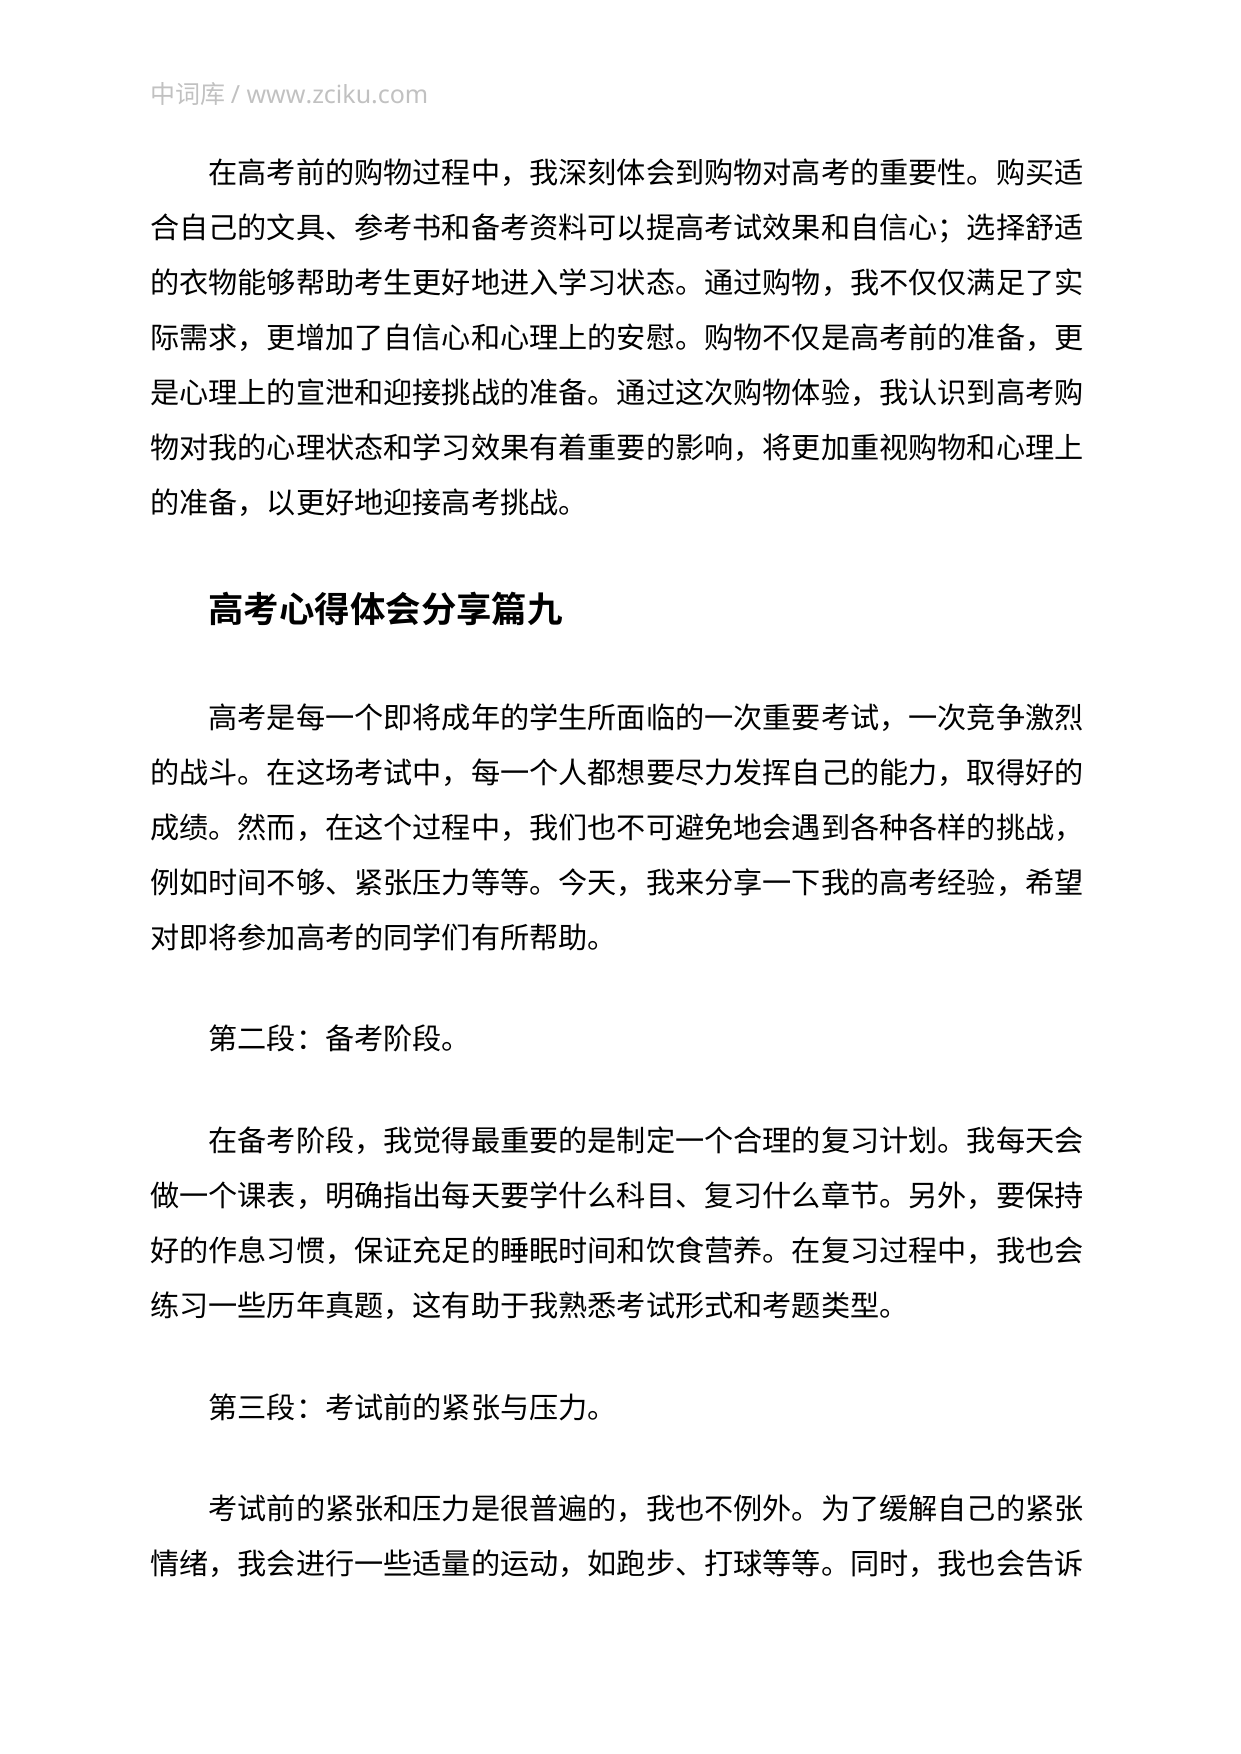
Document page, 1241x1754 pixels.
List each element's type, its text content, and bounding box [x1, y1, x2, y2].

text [150, 1486, 1090, 1583]
text 高考心得体会分享篇九 [150, 581, 1090, 632]
text 在备考阶段，我觉得最重要的是制定一个合理的复习计划。我每天会做一个课表，明确指出每天要学什么科目、复习什么章节。另外，要保持好的作息习惯，保证充足的睡眠时间和饮食营养。在复习过程中，我也会练习一些历年真题，这有助于我熟悉考试形式和考题类型。 [150, 1118, 1090, 1325]
text 高考是每一个即将成年的学生所面临的一次重要考试，一次竞争激烈的战斗。在这场考试中，每一个人都想要尽力发挥自己的能力，取得好的成绩。然而，在这个过程中，我们也不可避免地会遇到各种各样的挑战，例如时间不够、紧张压力等等。今天，我来分享一下我的高考经验，希望对即将参加高考的同学们有所帮助。 [150, 694, 1090, 956]
text 第三段：考试前的紧张与压力。 [150, 1384, 1090, 1426]
text 在高考前的购物过程中，我深刻体会到购物对高考的重要性。购买适合自己的文具、参考书和备考资料可以提高考试效果和自信心；选择舒适的衣物能够帮助考生更好地进入学习状态。通过购物，我不仅仅满足了实际需求，更增加了自信心和心理上的安慰。购物不仅是高考前的准备，更是心理上的宣泄和迎接挑战的准备。通过这次购物体验，我认识到高考购物对我的心理状态和学习效果有着重要的影响，将更加重视购物和心理上的准备，以更好地迎接高考挑战。 [150, 150, 1090, 522]
text 第二段：备考阶段。 [150, 1016, 1090, 1058]
